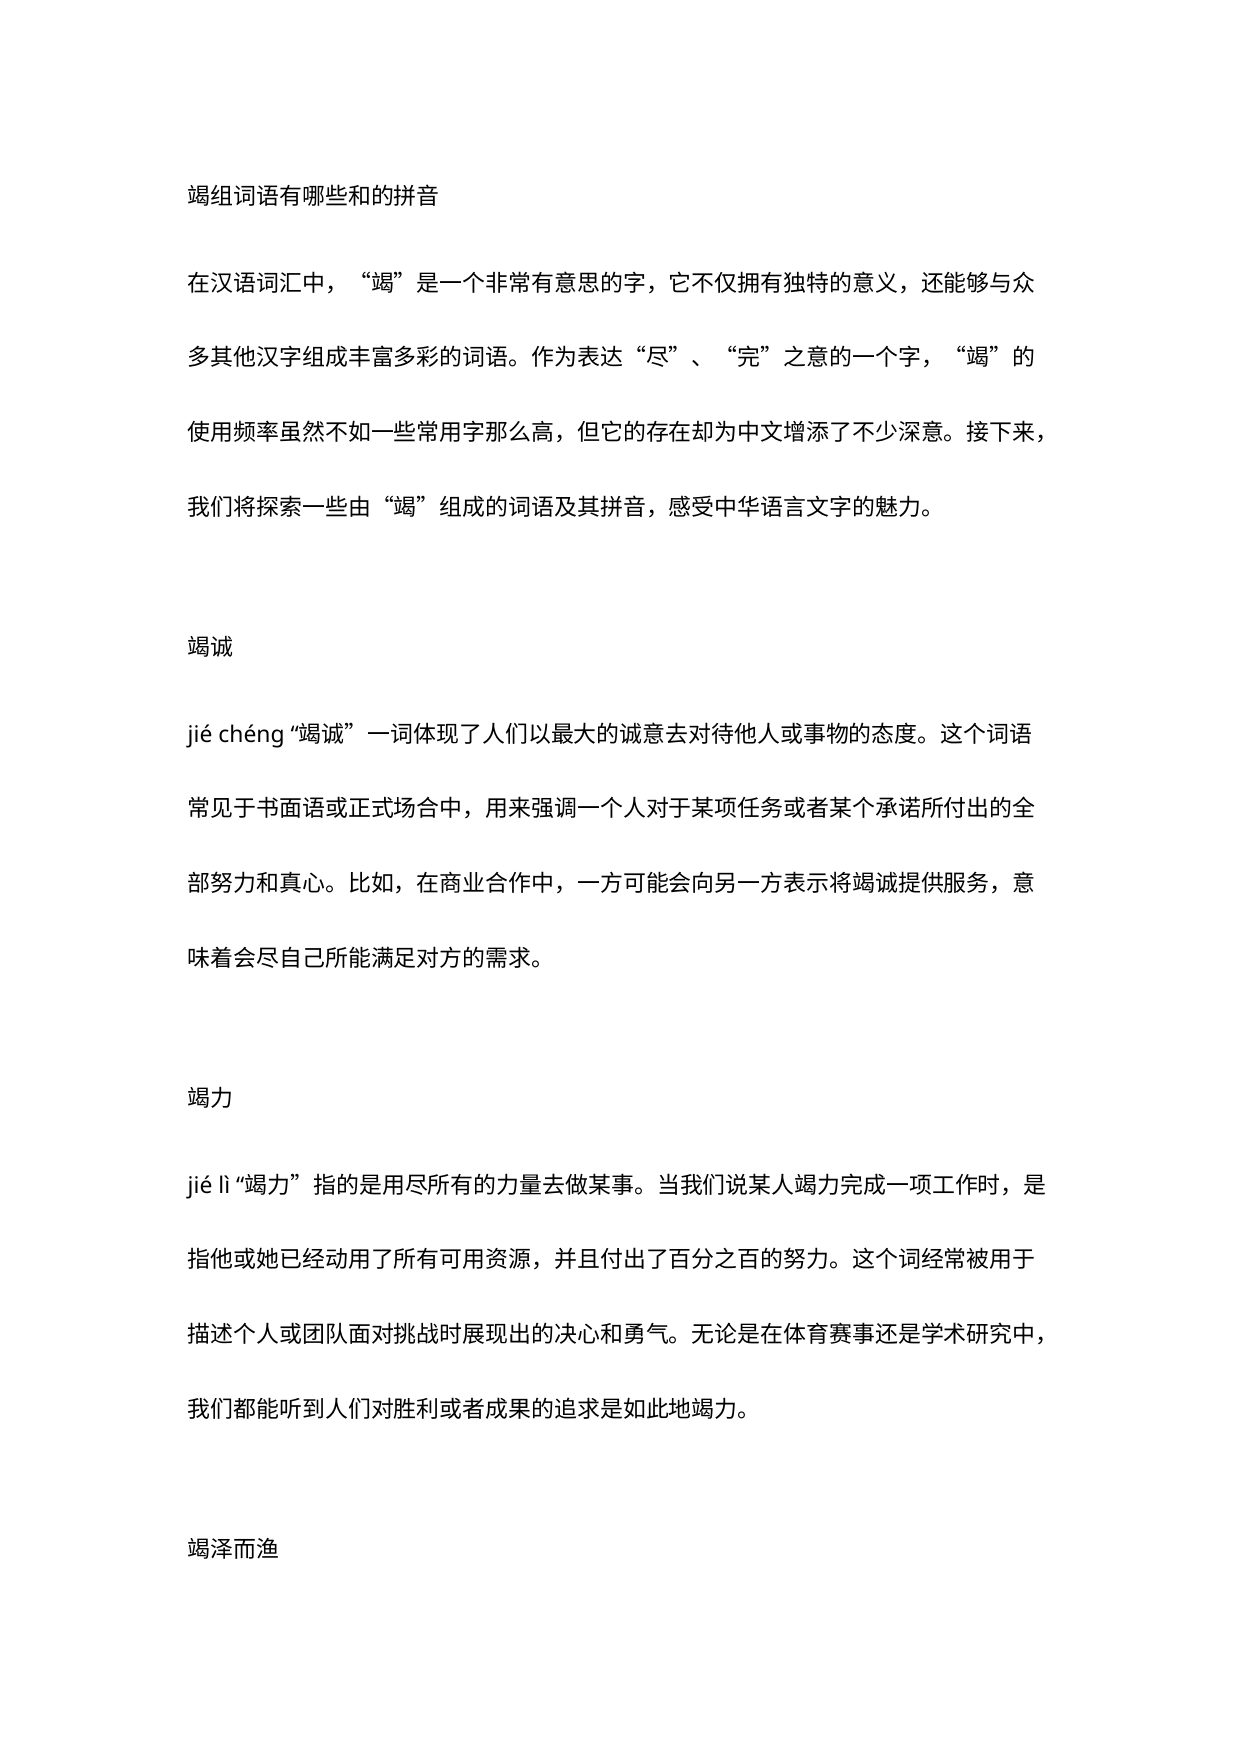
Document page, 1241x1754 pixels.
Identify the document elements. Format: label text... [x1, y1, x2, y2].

text 竭力 [187, 1064, 1053, 1129]
text jié chéng “竭诚”一词体现了人们以最大的诚意去对待他人或事物的态度。这个词语常见于书面语或正式场合中，用来强调一个人对于某项任务或者某个承诺所付出的全部努力和真心。比如，在商业合作中，一方可能会向另一方表示将竭诚提供服务，意味着会尽自己所能满足对方的需求。 [187, 699, 1053, 989]
text jié lì “竭力”指的是用尽所有的力量去做某事。当我们说某人竭力完成一项工作时，是指他或她已经动用了所有可用资源，并且付出了百分之百的努力。这个词经常被用于描述个人或团队面对挑战时展现出的决心和勇气。无论是在体育赛事还是学术研究中，我们都能听到人们对胜利或者成果的追求是如此地竭力。 [187, 1151, 1053, 1440]
text 竭诚 [187, 613, 1053, 678]
text 竭组词语有哪些和的拼音 [187, 162, 1053, 227]
text 竭泽而渔 [187, 1515, 1053, 1580]
text 在汉语词汇中，“竭”是一个非常有意思的字，它不仅拥有独特的意义，还能够与众多其他汉字组成丰富多彩的词语。作为表达“尽”、“完”之意的一个字，“竭”的使用频率虽然不如一些常用字那么高，但它的存在却为中文增添了不少深意。接下来，我们将探索一些由“竭”组成的词语及其拼音，感受中华语言文字的魅力。 [187, 248, 1053, 538]
